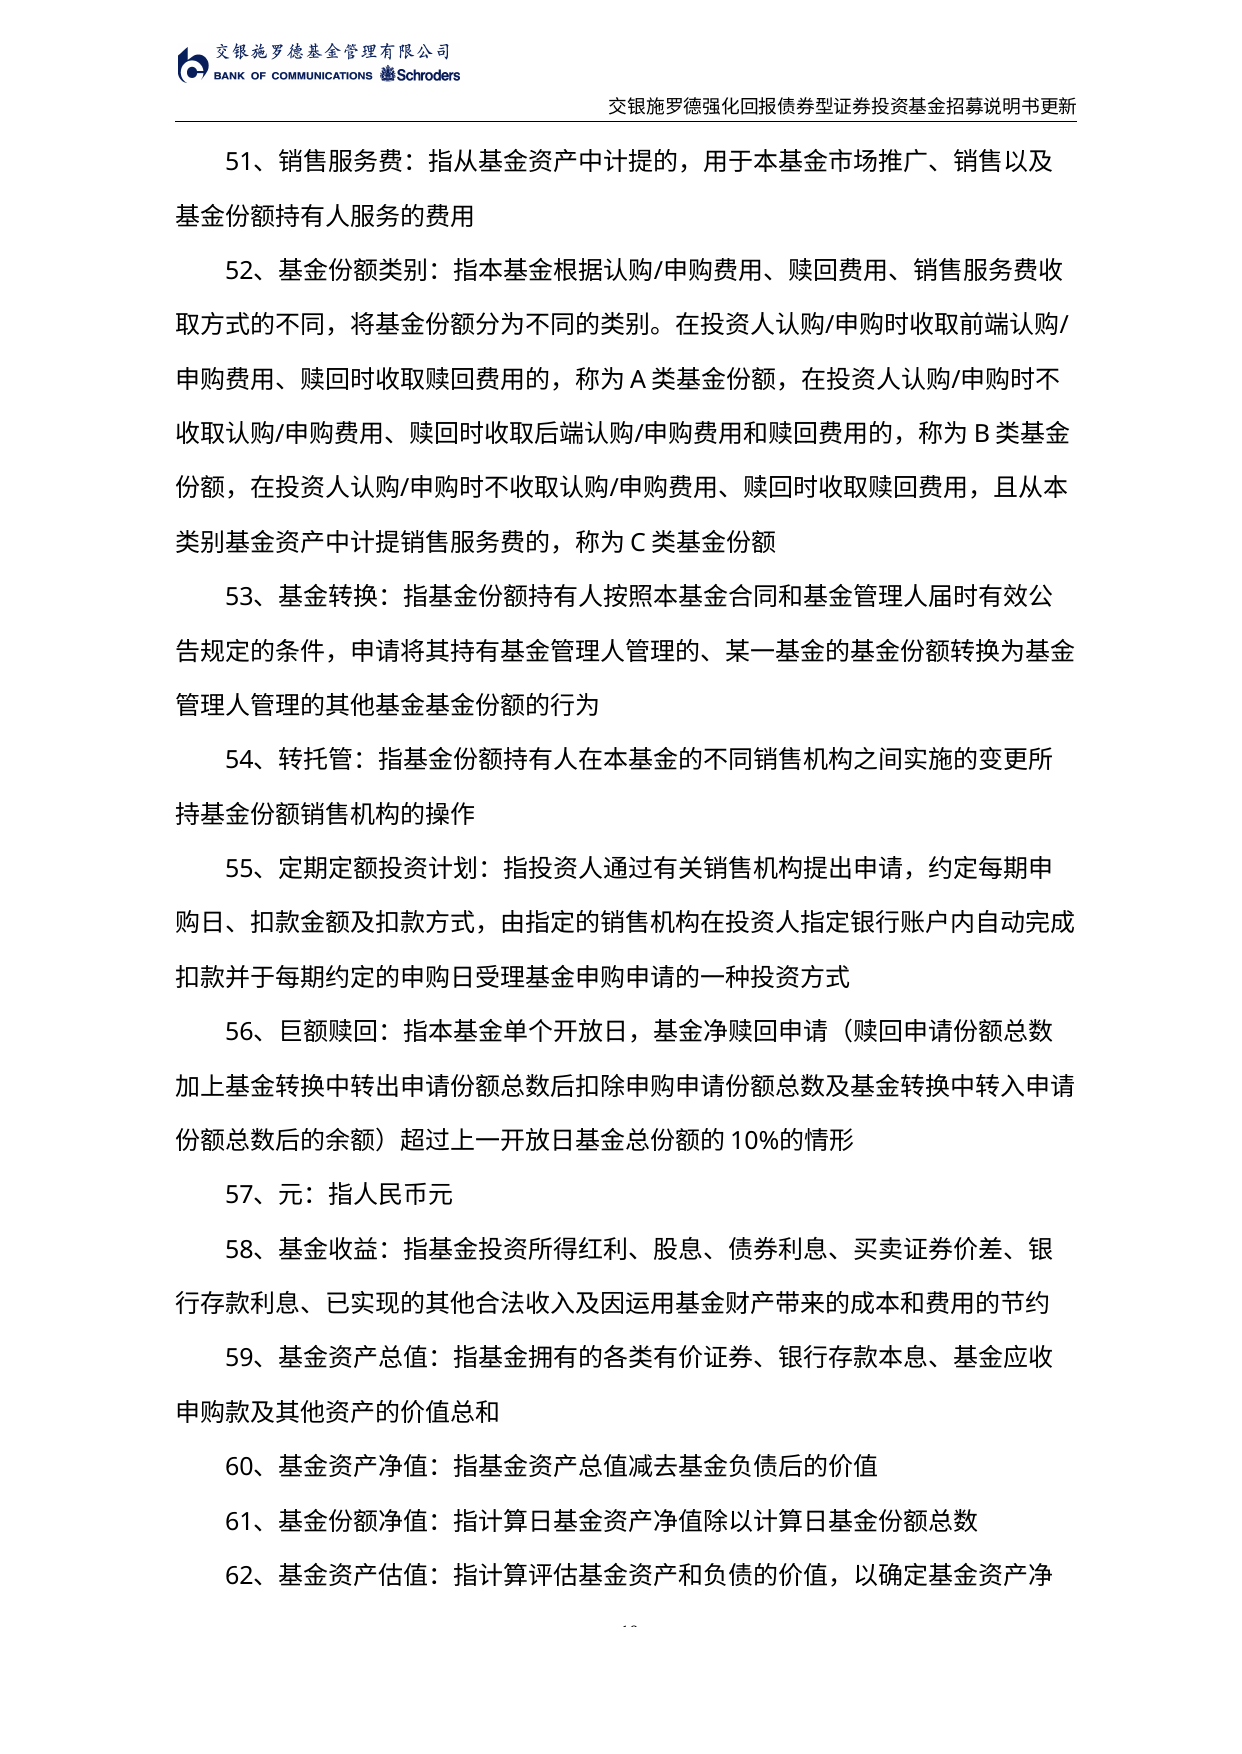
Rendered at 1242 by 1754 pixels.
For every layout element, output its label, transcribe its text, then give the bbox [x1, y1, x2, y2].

text 58、基金收益：指基金投资所得红利、股息、债券利息、买卖证券价差、银行存款利息、已实现的其他合法收入及因运用基金财产带来的成本和费用的节约 [175, 1229, 1077, 1320]
picture [178, 43, 460, 83]
text 54、转托管：指基金份额持有人在本基金的不同销售机构之间实施的变更所持基金份额销售机构的操作 [175, 740, 1077, 830]
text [175, 1555, 1077, 1592]
text 60、基金资产净值：指基金资产总值减去基金负债后的价值 [175, 1447, 1077, 1483]
text 52、基金份额类别：指本基金根据认购/申购费用、赎回费用、销售服务费收取方式的不同，将基金份额分为不同的类别。在投资人认购/申购时收取前端认购/申购费用、赎回时收取赎回费用的，称为A类基金份额，在投资人认购/申购时不收取认购/申购费用、赎回时收取后端认购/申购费用和赎回费用的，称为B类基金份额，在投资人认购/申购时不收取认购/申购费用、赎回时收取赎回费用，且从本类别基金资产中计提销售服务费的，称为C类基金份额 [175, 250, 1077, 558]
text 61、基金份额净值：指计算日基金资产净值除以计算日基金份额总数 [175, 1501, 1077, 1537]
text 51、销售服务费：指从基金资产中计提的，用于本基金市场推广、销售以及基金份额持有人服务的费用 [175, 142, 1077, 232]
text 57、元：指人民币元 [175, 1175, 1077, 1211]
text 55、定期定额投资计划：指投资人通过有关销售机构提出申请，约定每期申购日、扣款金额及扣款方式，由指定的销售机构在投资人指定银行账户内自动完成扣款并于每期约定的申购日受理基金申购申请的一种投资方式 [175, 848, 1077, 993]
text 53、基金转换：指基金份额持有人按照本基金合同和基金管理人届时有效公告规定的条件，申请将其持有基金管理人管理的、某一基金的基金份额转换为基金管理人管理的其他基金基金份额的行为 [175, 577, 1077, 722]
text 56、巨额赎回：指本基金单个开放日，基金净赎回申请（赎回申请份额总数加上基金转换中转出申请份额总数后扣除申购申请份额总数及基金转换中转入申请份额总数后的余额）超过上一开放日基金总份额的10%的情形 [175, 1012, 1077, 1157]
text 59、基金资产总值：指基金拥有的各类有价证券、银行存款本息、基金应收申购款及其他资产的价值总和 [175, 1338, 1077, 1428]
